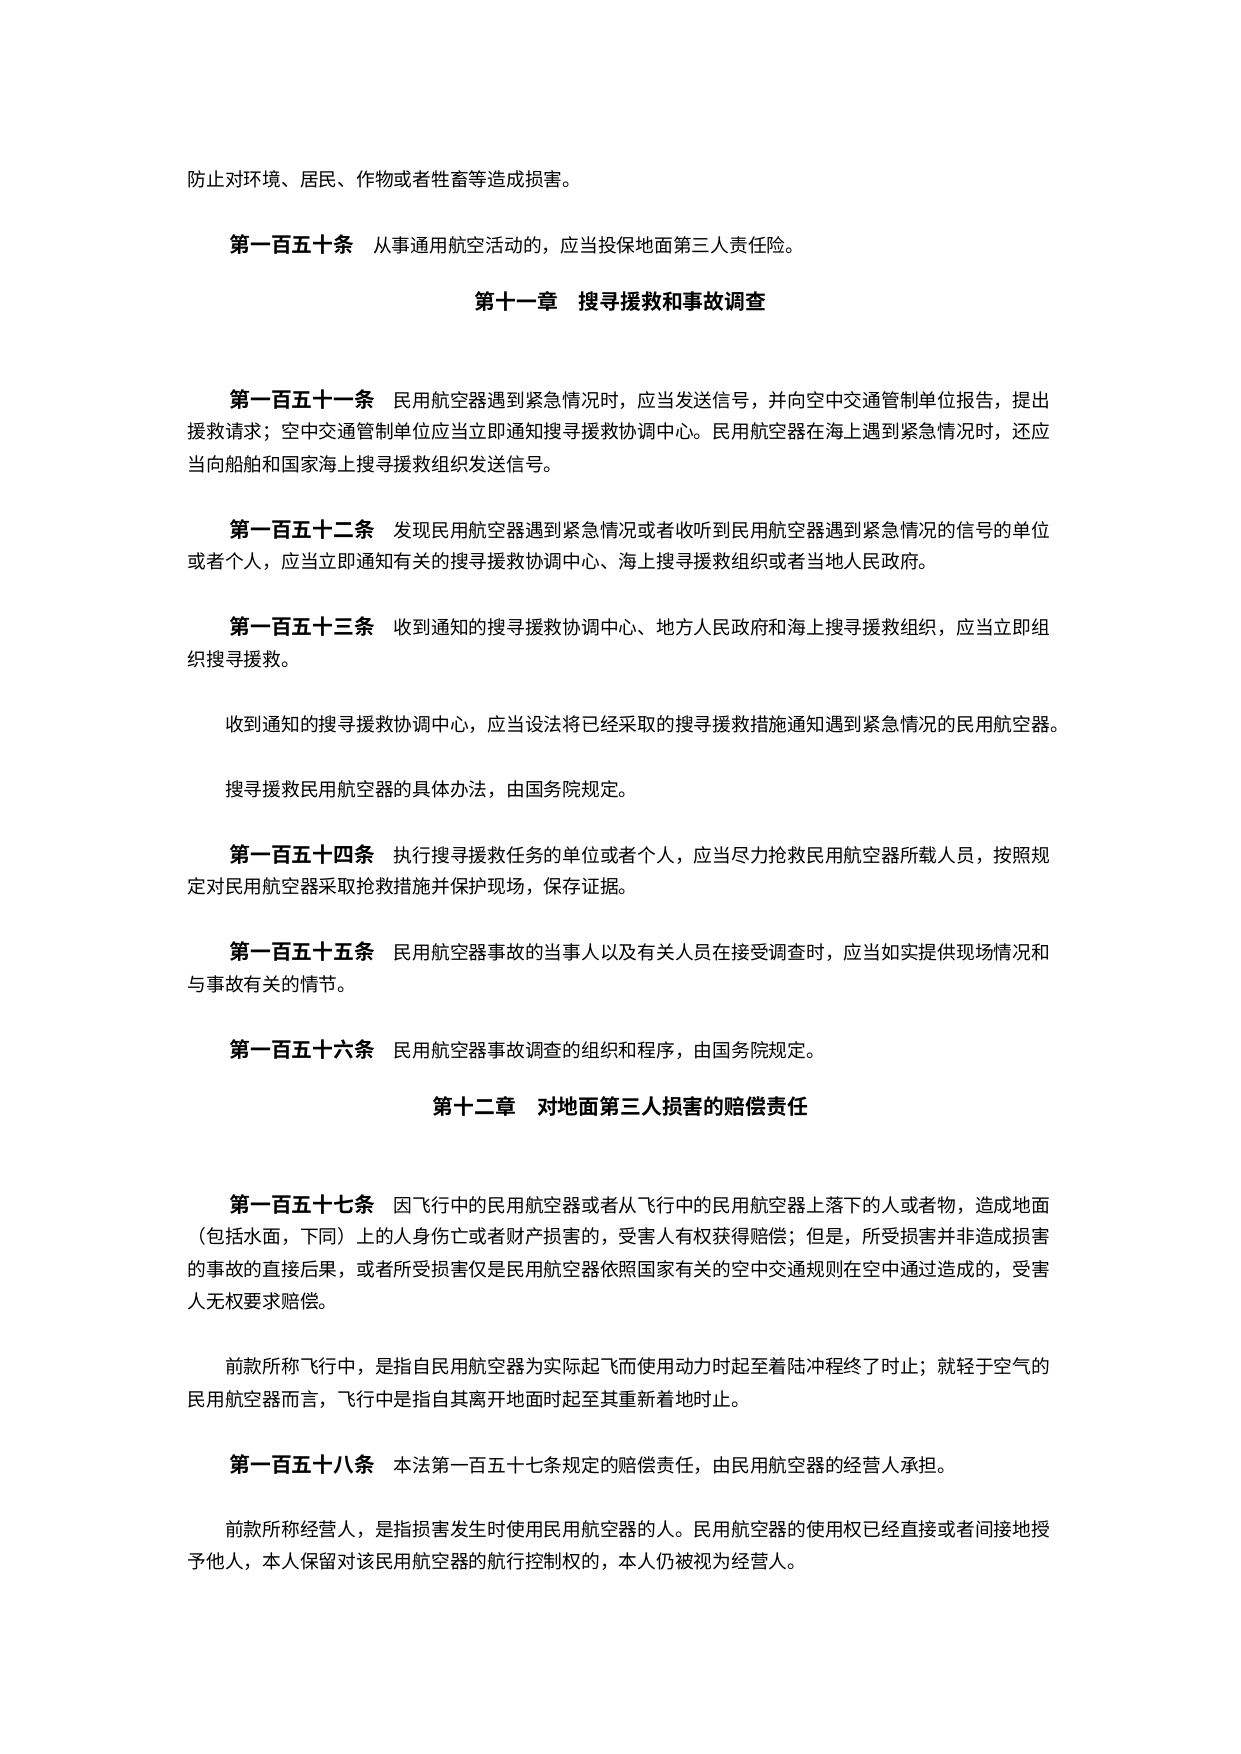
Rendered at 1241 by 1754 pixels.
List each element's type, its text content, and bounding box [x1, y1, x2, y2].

text 第一百五十一条 民用航空器遇到紧急情况时，应当发送信号，并向空中交通管制单位报告，提出援救请求；空中交通管制单位应当立即通知搜寻援救协调中心。民用航空器在海上遇到紧急情况时，还应当向船舶和国家海上搜寻援救组织发送信号。 第一百五十二条 发现民用航空器遇到紧急情况或者收听到民用航空器遇到紧急情况的信号的单位或者个人，应当立即通知有关的搜寻援救协调中心、海上搜寻援救组织或者当地人民政府。 第一百五十三条 收到通知的搜寻援救协调中心、地方人民政府和海上搜寻援救组织，应当立即组织搜寻援救。 收到通知的搜寻援救协调中心，应当设法将已经采取的搜寻援救措施通知遇到紧急情况的民用航空器。 搜寻援救民用航空器的具体办法，由国务院规定。 第一百五十四条 执行搜寻援救任务的单位或者个人，应当尽力抢救民用航空器所载人员，按照规定对民用航空器采取抢救措施并保护现场，保存证据。 第一百五十五条 民用航空器事故的当事人以及有关人员在接受调查时，应当如实提供现场情况和与事故有关的情节。 第一百五十六条 民用航空器事故调查的组织和程序，由国务院规定。 [187, 317, 1053, 1064]
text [187, 162, 1053, 259]
text 第十一章 搜寻援救和事故调查 [187, 284, 1053, 317]
text 第十二章 对地面第三人损害的赔偿责任 [187, 1089, 1053, 1122]
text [187, 1122, 1053, 1577]
